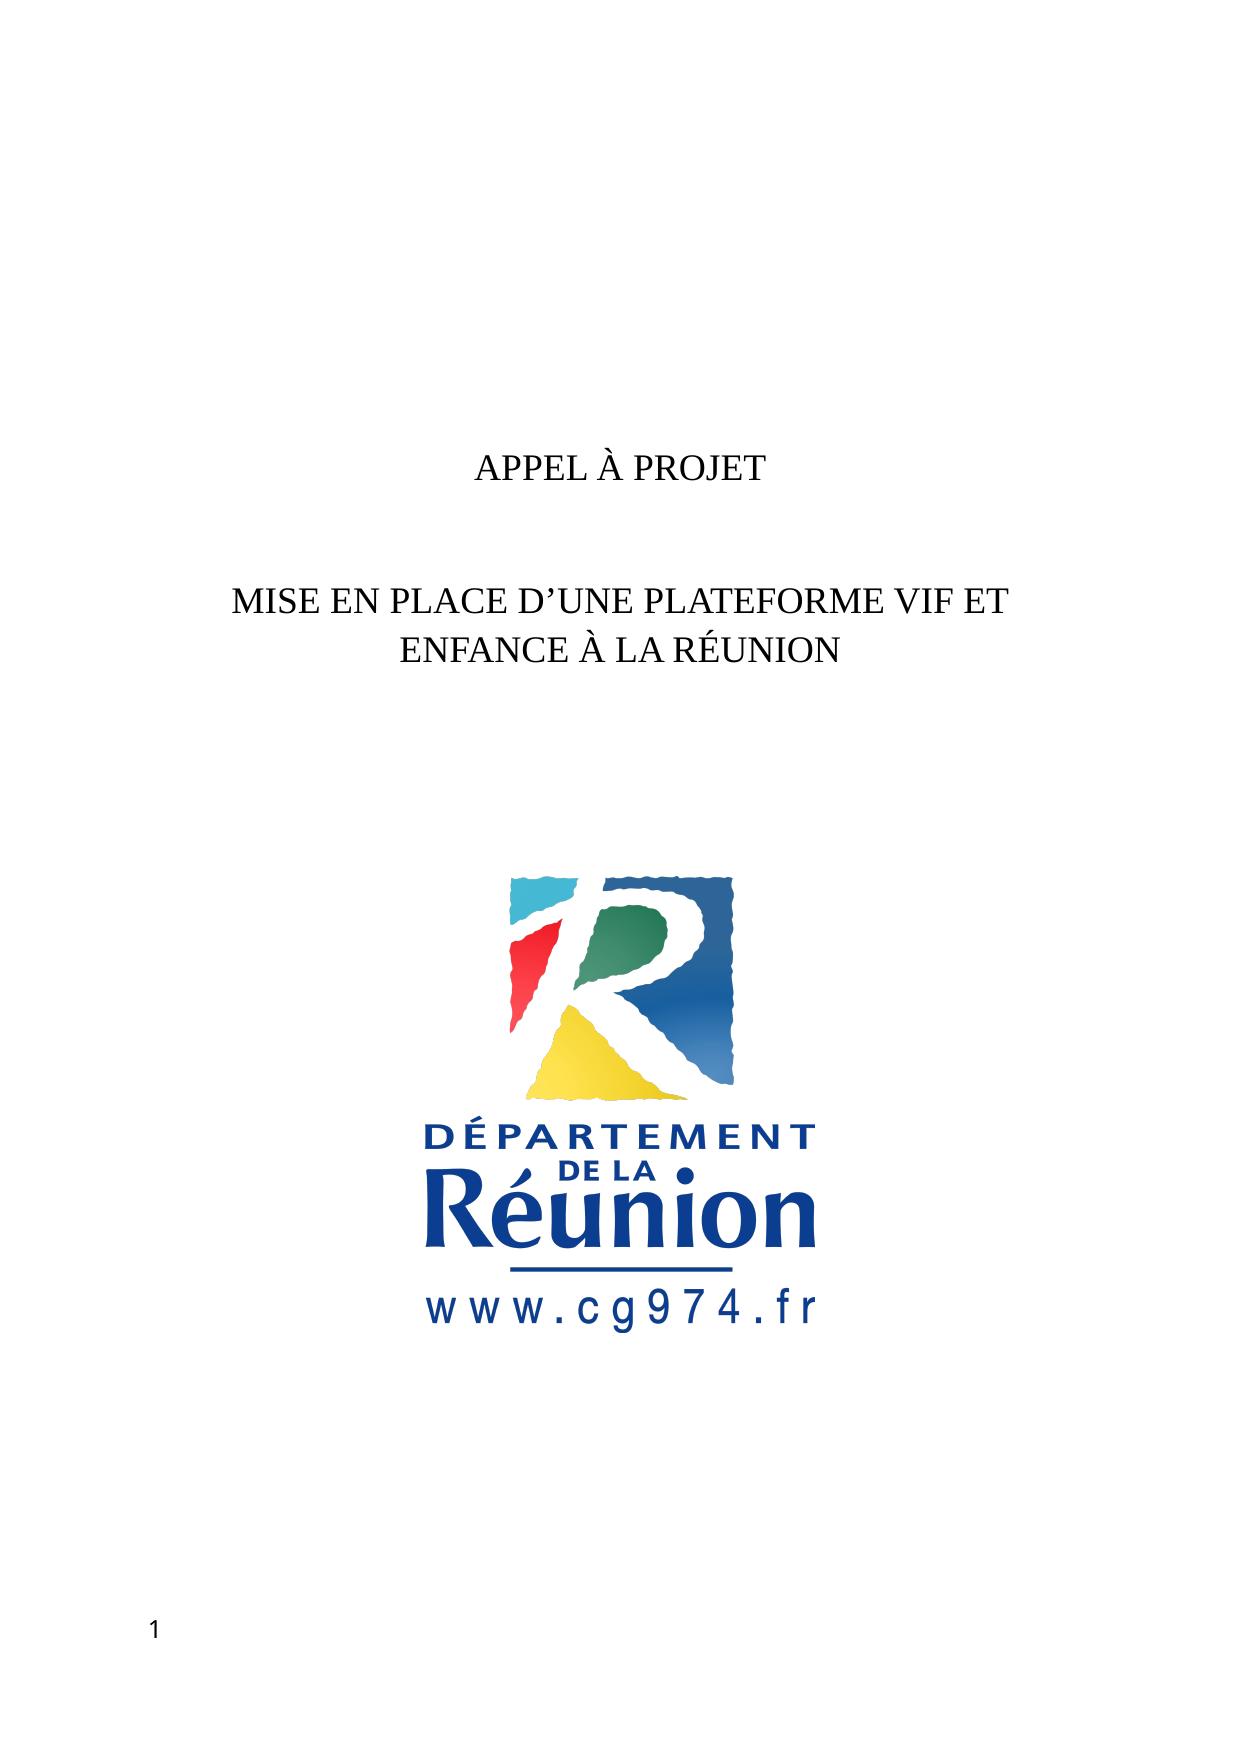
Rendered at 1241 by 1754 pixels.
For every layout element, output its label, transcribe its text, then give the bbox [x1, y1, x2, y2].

picture [425, 876, 815, 1333]
text APPEL À PROJET [148, 446, 1093, 489]
text MISE EN PLACE D’UNE PLATEFORME VIF ET ENFANCE À LA RÉUNION [148, 578, 1093, 671]
